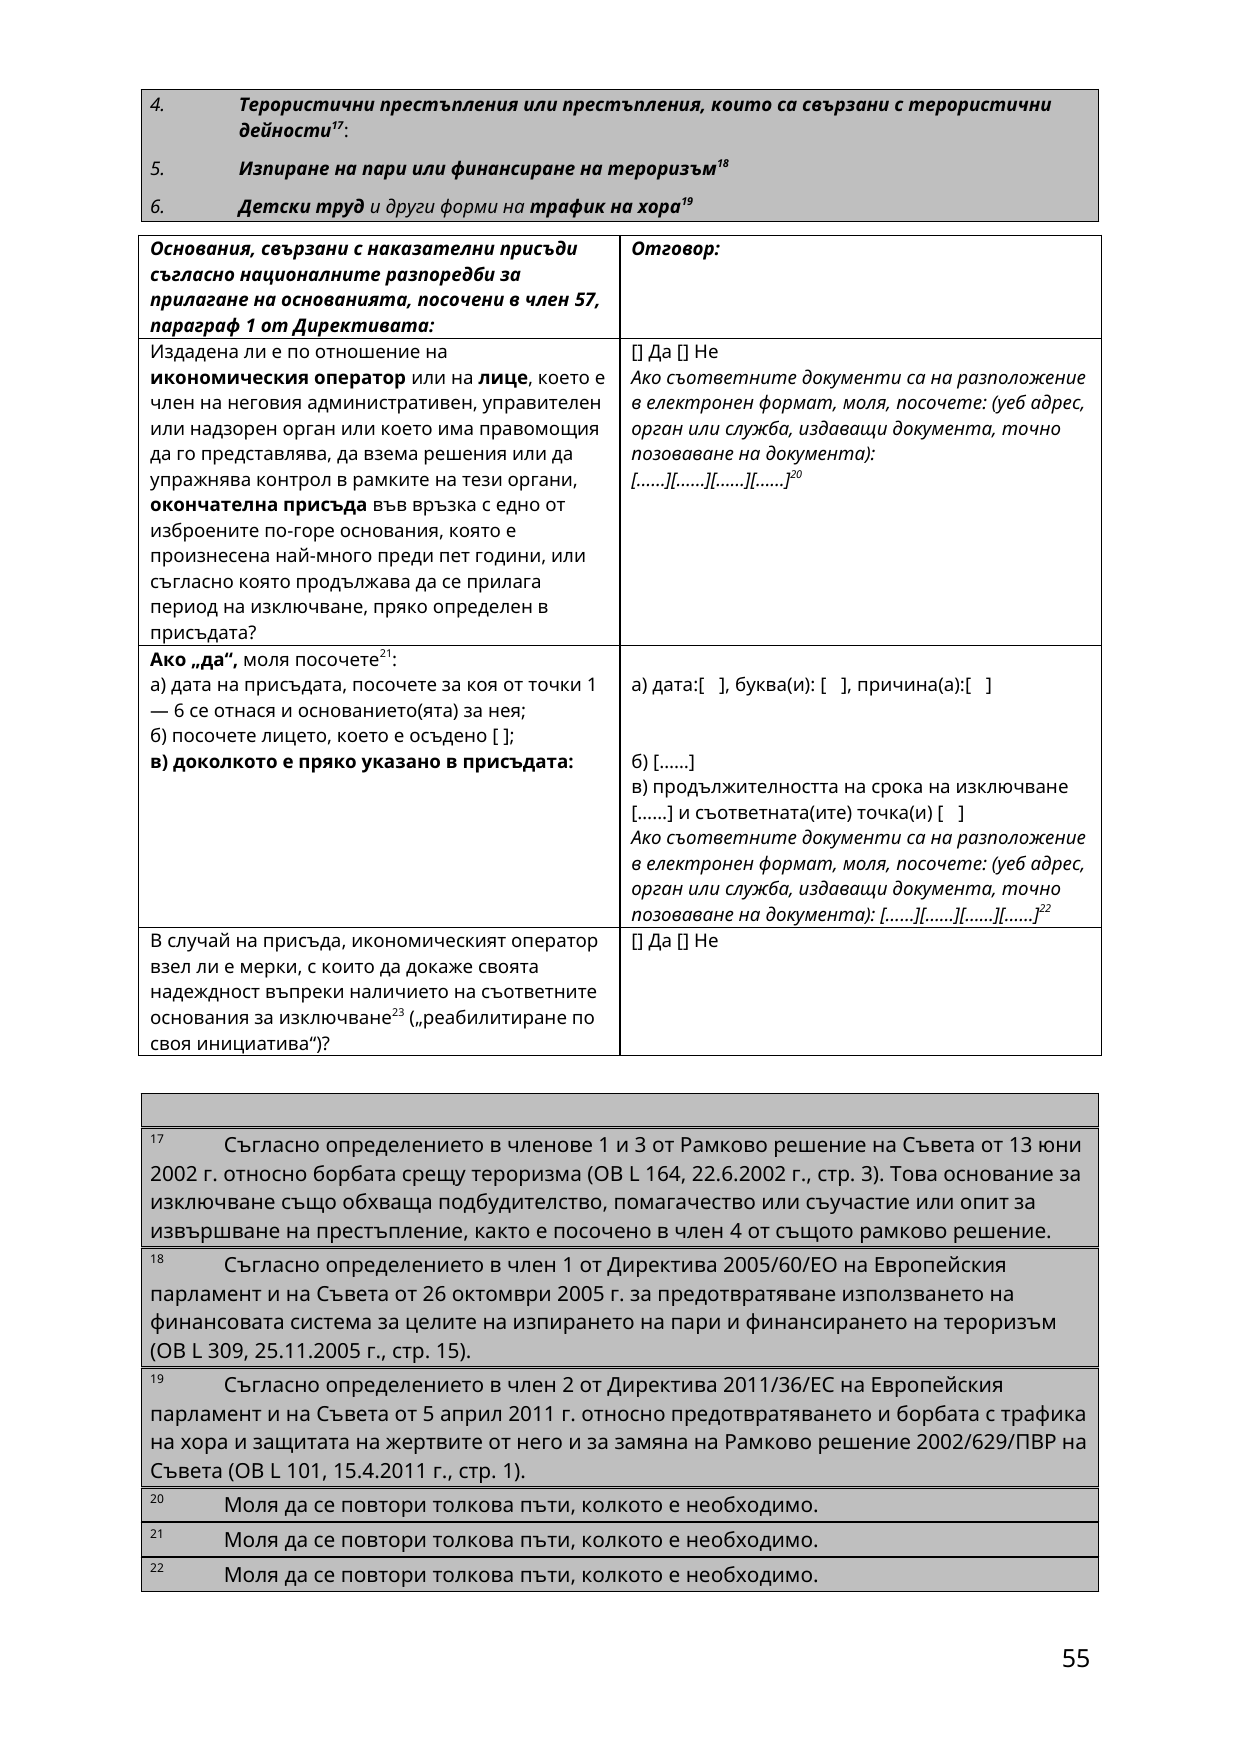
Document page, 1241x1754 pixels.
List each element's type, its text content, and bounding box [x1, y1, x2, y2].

text Изпиране на пари или финансиране на тероризъм [142, 152, 1098, 181]
table_header Основания, свързани с наказателни присъди съгласно националните разпоредби за прилагане на основанията, посочени в член 57, параграф 1 от Директивата: [139, 236, 619, 338]
table_cell В случай на присъда, икономическият оператор взел ли е мерки, с които да докаже своята надеждност въпреки наличието на съответните основания за изключване („реабилитиране по своя инициатива“)? [139, 928, 619, 1055]
table_cell a) дата:[ ], буква(и): [ ], причина(а):[ ] б) [……] в) продължителността на срока на изключване [……] и съответната(ите) точка(и) [ ] Ако съответните документи са на разположение в електронен формат, моля, посочете: (уеб адрес, орган или служба, издаващи документа, точно позоваване на документа): [……][……][……][……] [621, 646, 1101, 927]
table_cell Ако „да“, моля посочете: а) дата на присъдата, посочете за коя от точки 1 — 6 се отнася и основанието(ята) за нея; б) посочете лицето, което е осъдено [ ]; в) доколкото е пряко указано в присъдата: [139, 646, 619, 927]
table_cell [] Да [] Не [621, 928, 1101, 1055]
table_header Отговор: [621, 236, 1101, 338]
text Терористични престъпления или престъпления, които са свързани с терористични дейности: [142, 90, 1098, 143]
table_cell [] Да [] Не Ако съответните документи са на разположение в електронен формат, моля, посочете: (уеб адрес, орган или служба, издаващи документа, точно позоваване на документа): [……][……][……][……] [621, 339, 1101, 645]
table_cell Издадена ли е по отношение на икономическия оператор или на лице, което е член на неговия административен, управителен или надзорен орган или което има правомощия да го представлява, да взема решения или да упражнява контрол в рамките на тези органи, окончателна присъда във връзка с едно от изброените по-горе основания, която е произнесена най-много преди пет години, или съгласно която продължава да се прилага период на изключване, пряко определен в присъдата? [139, 339, 619, 645]
text Детски труд и други форми на трафик на хора [142, 190, 1098, 221]
